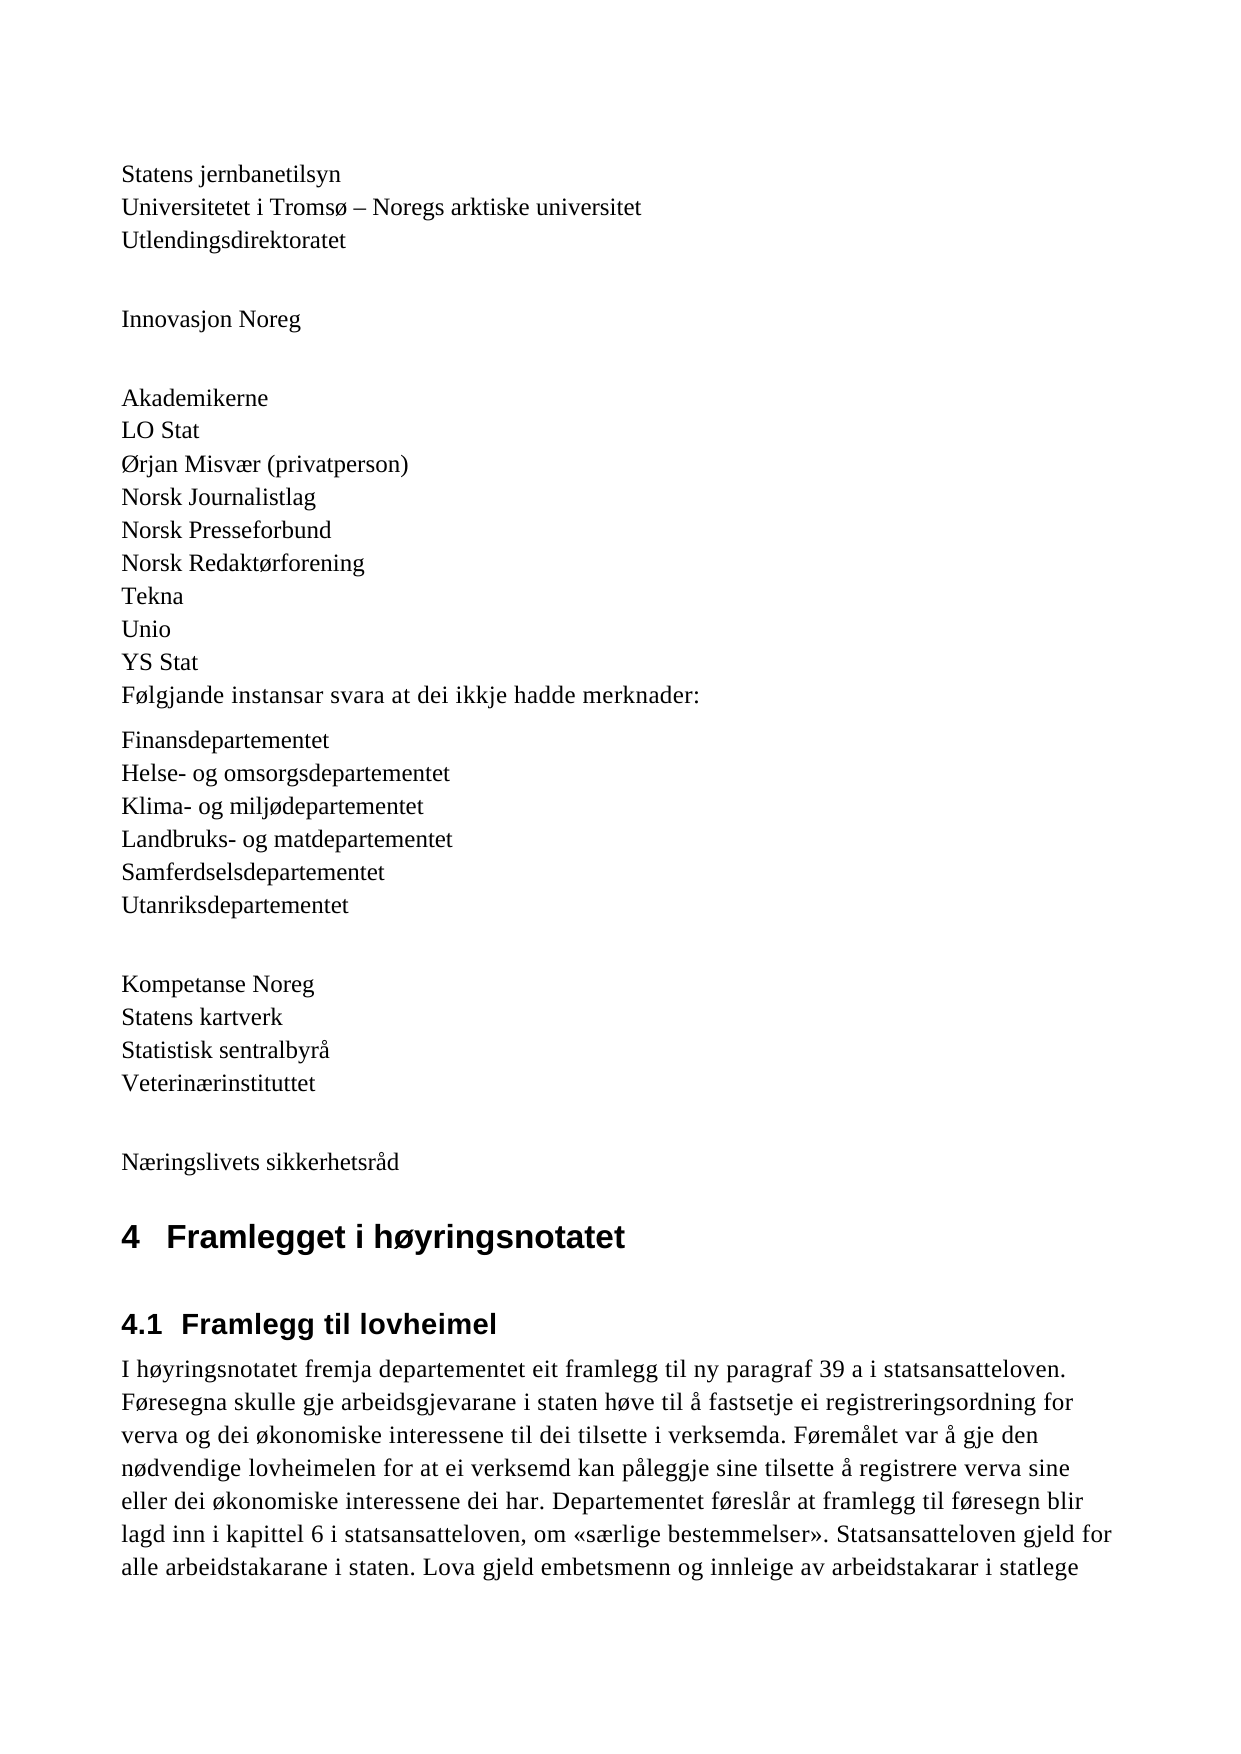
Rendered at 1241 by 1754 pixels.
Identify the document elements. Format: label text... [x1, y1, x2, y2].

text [121, 1354, 1119, 1581]
list YS Stat [121, 647, 1119, 676]
list Finansdepartementet [121, 725, 1119, 754]
list Næringslivets sikkerhetsråd [121, 1147, 1119, 1175]
list Unio [121, 614, 1119, 642]
list Statens kartverk [121, 1002, 1119, 1031]
list Norsk Presseforbund [121, 515, 1119, 543]
list Statens jernbanetilsyn [121, 159, 1119, 188]
list Helse- og omsorgsdepartementet [121, 758, 1119, 787]
list Klima- og miljødepartementet [121, 791, 1119, 820]
text Følgjande instansar svara at dei ikkje hadde merknader: [121, 680, 1119, 708]
list Akademikerne [121, 383, 1119, 411]
list Samferdselsdepartementet [121, 857, 1119, 886]
subtitle Framlegg til lovheimel [121, 1307, 1119, 1341]
list Norsk Redaktørforening [121, 548, 1119, 576]
list Landbruks- og matdepartementet [121, 824, 1119, 853]
list Norsk Journalistlag [121, 482, 1119, 510]
list Utlendingsdirektoratet [121, 226, 1119, 254]
list Universitetet i Tromsø – Noregs arktiske universitet [121, 192, 1119, 221]
list LO Stat [121, 416, 1119, 444]
list Kompetanse Noreg [121, 969, 1119, 998]
list Innovasjon Noreg [121, 304, 1119, 333]
subtitle Framlegget i høyringsnotatet [121, 1217, 1119, 1256]
list Veterinærinstituttet [121, 1068, 1119, 1097]
list Tekna [121, 581, 1119, 609]
list Utanriksdepartementet [121, 890, 1119, 919]
list Statistisk sentralbyrå [121, 1035, 1119, 1064]
list Ørjan Misvær (privatperson) [121, 449, 1119, 477]
